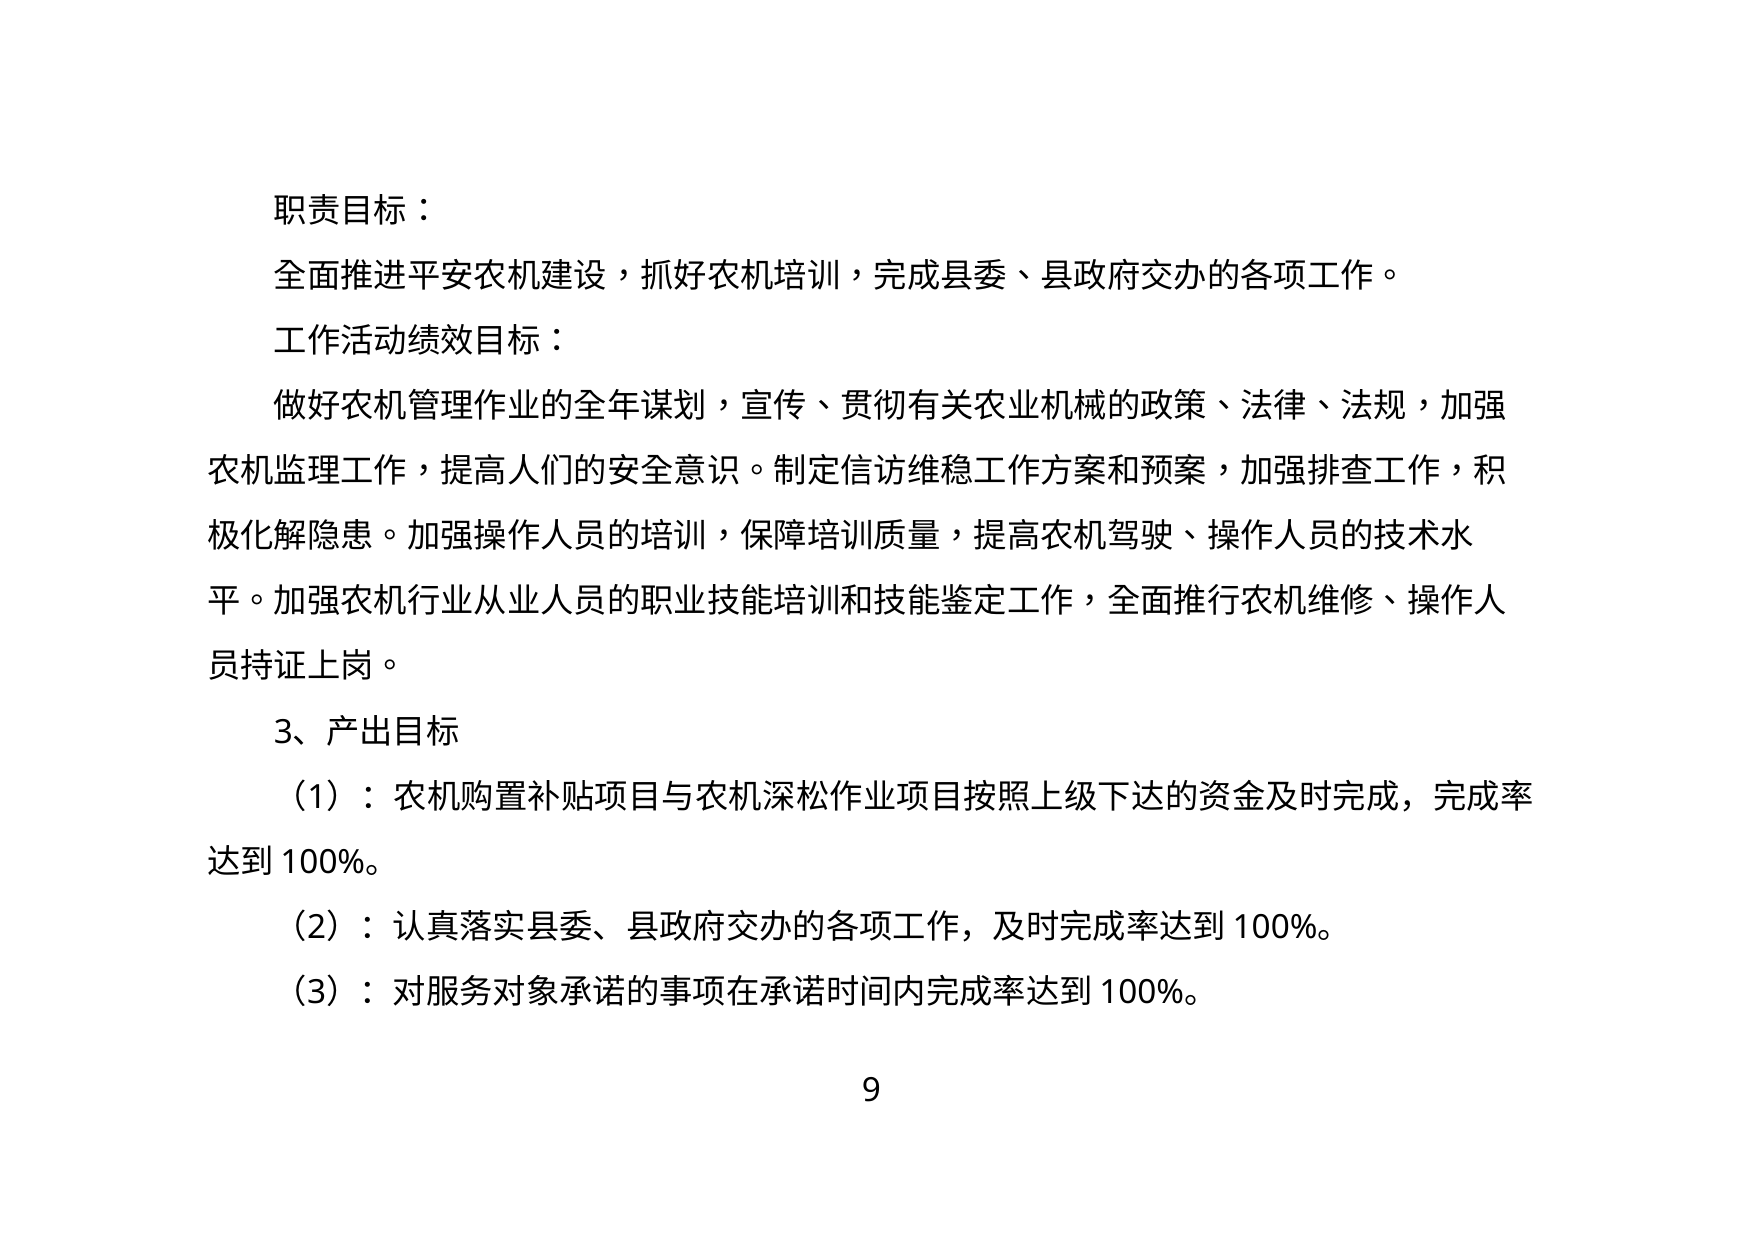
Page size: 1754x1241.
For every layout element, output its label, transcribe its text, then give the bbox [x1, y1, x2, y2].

text （3）：对服务对象承诺的事项在承诺时间内完成率达到100%。 [207, 957, 1535, 1022]
text 职责目标： [207, 177, 1535, 242]
text 工作活动绩效目标： [207, 307, 1535, 372]
text （1）：农机购置补贴项目与农机深松作业项目按照上级下达的资金及时完成，完成率达到100%。 [207, 762, 1535, 892]
text 3、产出目标 [207, 697, 1535, 762]
text 全面推进平安农机建设，抓好农机培训，完成县委、县政府交办的各项工作。 [207, 242, 1535, 307]
text （2）：认真落实县委、县政府交办的各项工作，及时完成率达到100%。 [207, 892, 1535, 957]
text 做好农机管理作业的全年谋划，宣传、贯彻有关农业机械的政策、法律、法规，加强农机监理工作，提高人们的安全意识。制定信访维稳工作方案和预案，加强排查工作，积极化解隐患。加强操作人员的培训，保障培训质量，提高农机驾驶、操作人员的技术水平。加强农机行业从业人员的职业技能培训和技能鉴定工作，全面推行农机维修、操作人员持证上岗。 [207, 372, 1535, 697]
